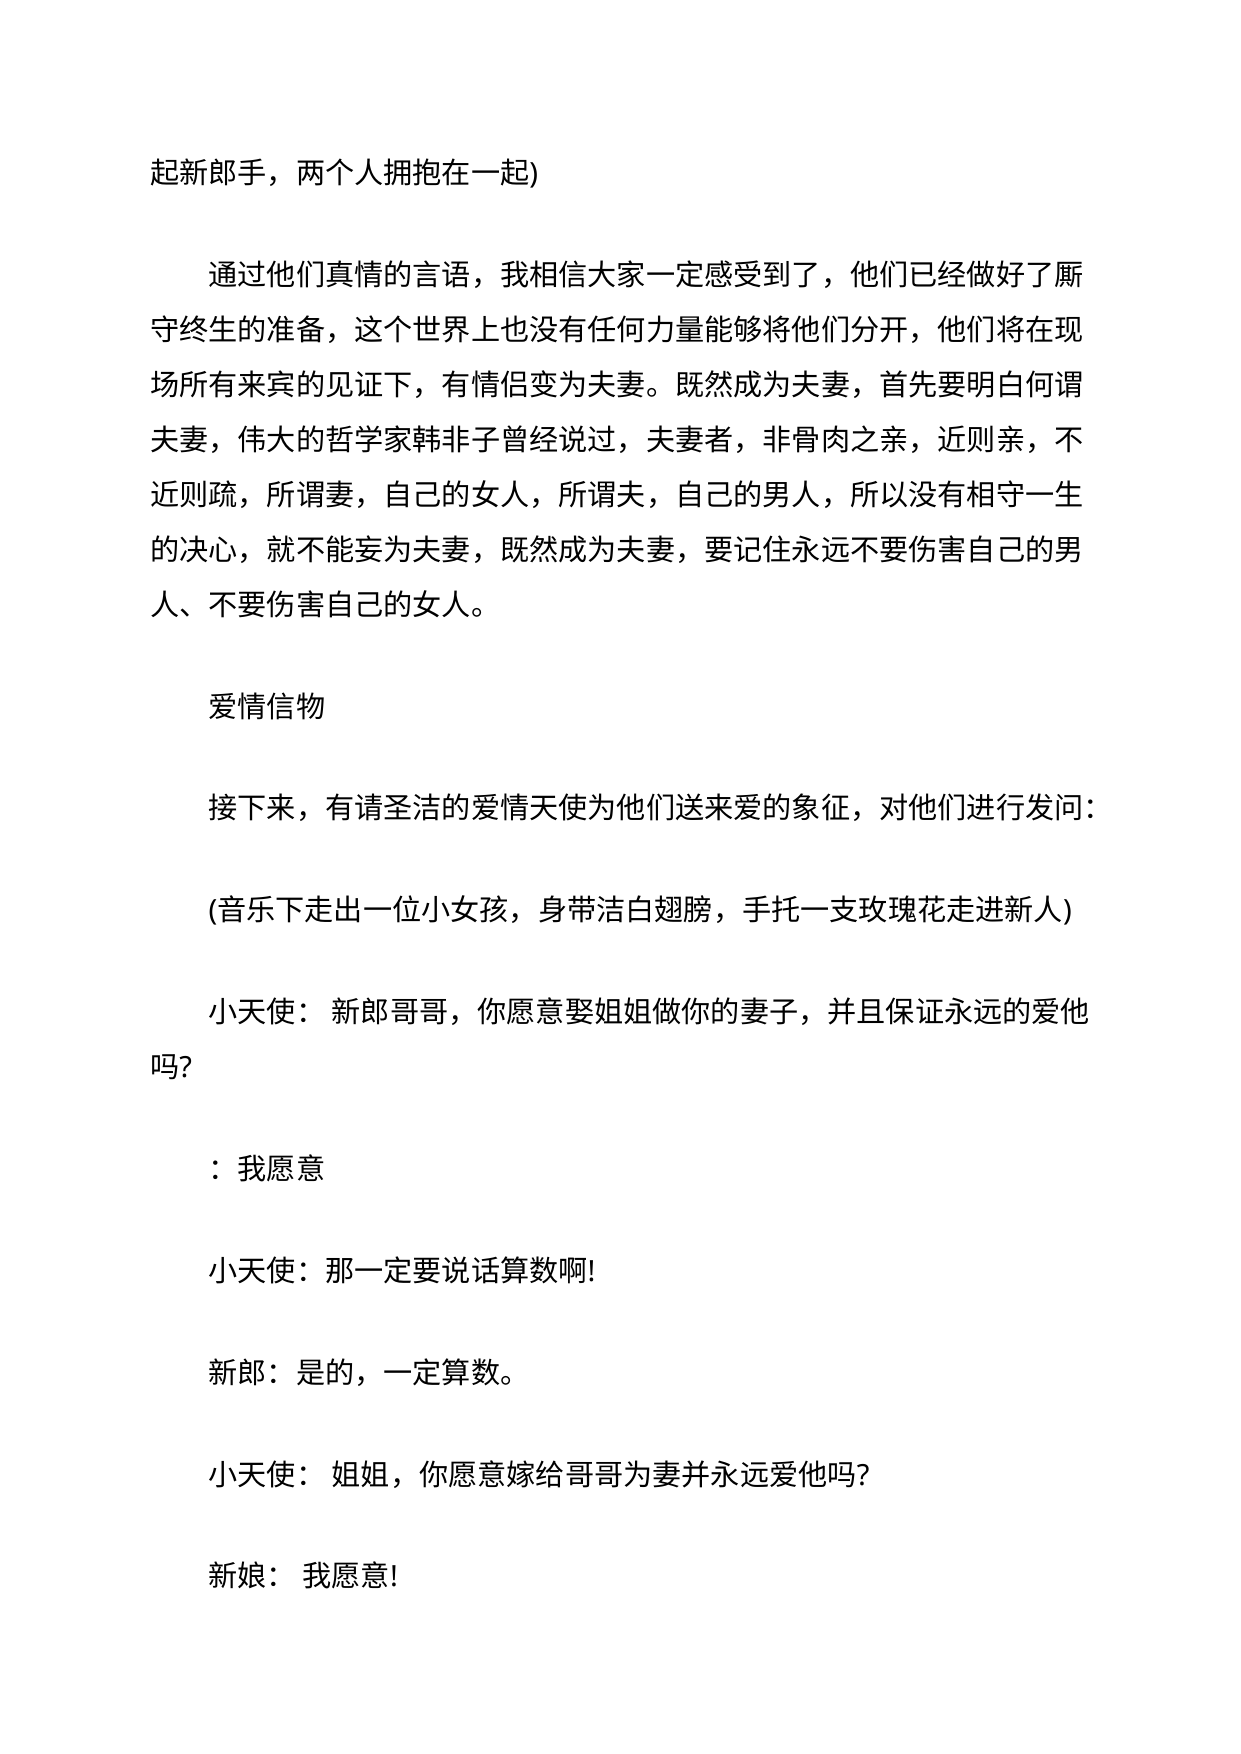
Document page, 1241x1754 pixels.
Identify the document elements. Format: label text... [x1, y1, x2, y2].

text 接下来，有请圣洁的爱情天使为他们送来爱的象征，对他们进行发问： [150, 785, 1090, 827]
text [150, 150, 1090, 192]
text (音乐下走出一位小女孩，身带洁白翅膀，手托一支玫瑰花走进新人) [150, 887, 1090, 929]
text ：我愿意 [150, 1146, 1090, 1188]
text 小天使： 新郎哥哥，你愿意娶姐姐做你的妻子，并且保证永远的爱他吗? [150, 989, 1090, 1086]
text 新郎：是的，一定算数。 [150, 1349, 1090, 1392]
text 小天使：那一定要说话算数啊! [150, 1247, 1090, 1290]
text 新娘： 我愿意! [150, 1553, 1090, 1595]
text 通过他们真情的言语，我相信大家一定感受到了，他们已经做好了厮守终生的准备，这个世界上也没有任何力量能够将他们分开，他们将在现场所有来宾的见证下，有情侣变为夫妻。既然成为夫妻，首先要明白何谓夫妻，伟大的哲学家韩非子曾经说过，夫妻者，非骨肉之亲，近则亲，不近则疏，所谓妻，自己的女人，所谓夫，自己的男人，所以没有相守一生的决心，就不能妄为夫妻，既然成为夫妻，要记住永远不要伤害自己的男人、不要伤害自己的女人。 [150, 252, 1090, 624]
text 爱情信物 [150, 683, 1090, 725]
text 小天使： 姐姐，你愿意嫁给哥哥为妻并永远爱他吗? [150, 1451, 1090, 1493]
